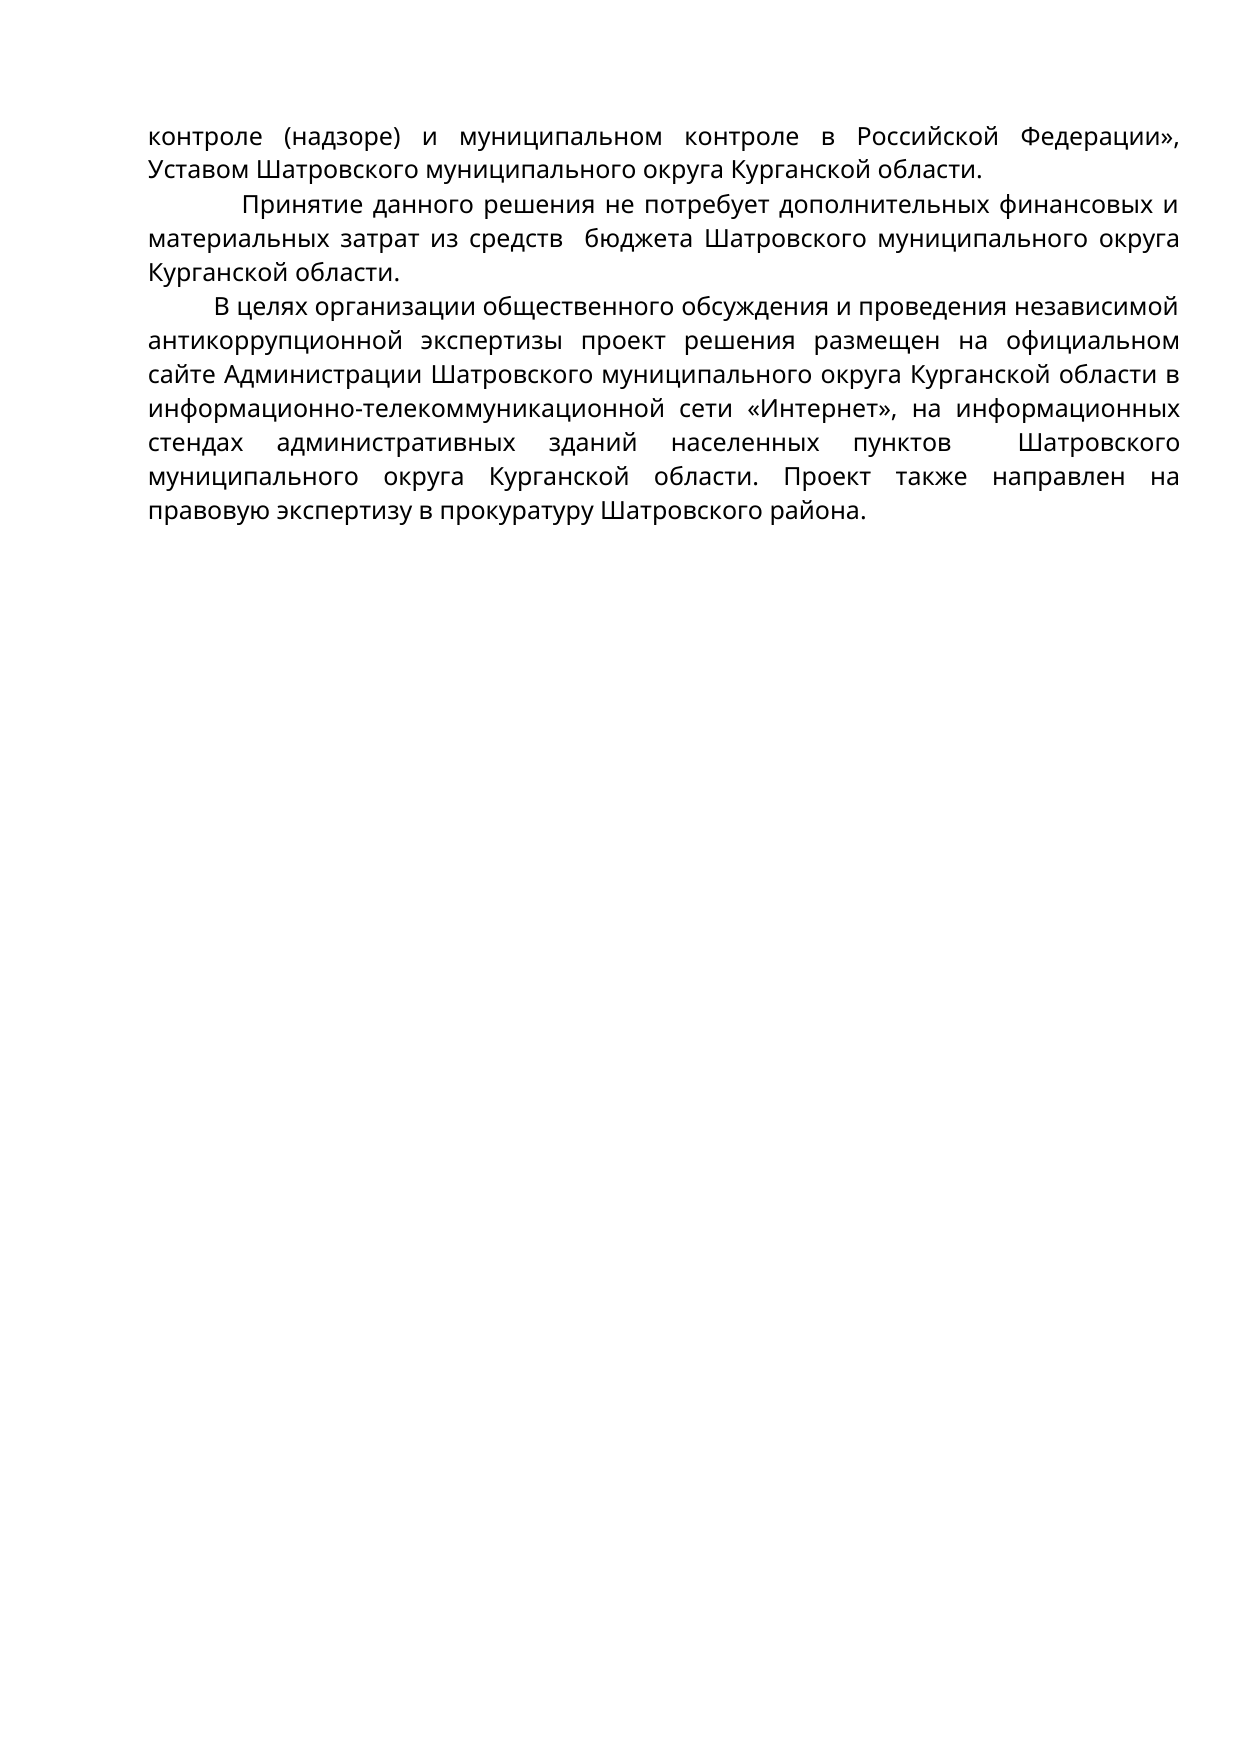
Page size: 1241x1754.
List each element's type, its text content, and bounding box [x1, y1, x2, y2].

text В целях организации общественного обсуждения и проведения независимой антикоррупционной экспертизы проект решения размещен на официальном сайте Администрации Шатровского муниципального округа Курганской области в информационно-телекоммуникационной сети «Интернет», на информационных стендах административных зданий населенных пунктов Шатровского муниципального округа Курганской области. Проект также направлен на правовую экспертизу в прокуратуру Шатровского района. [148, 288, 1181, 527]
text Принятие данного решения не потребует дополнительных финансовых и материальных затрат из средств бюджета Шатровского муниципального округа Курганской области. [148, 186, 1181, 288]
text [148, 118, 1181, 186]
